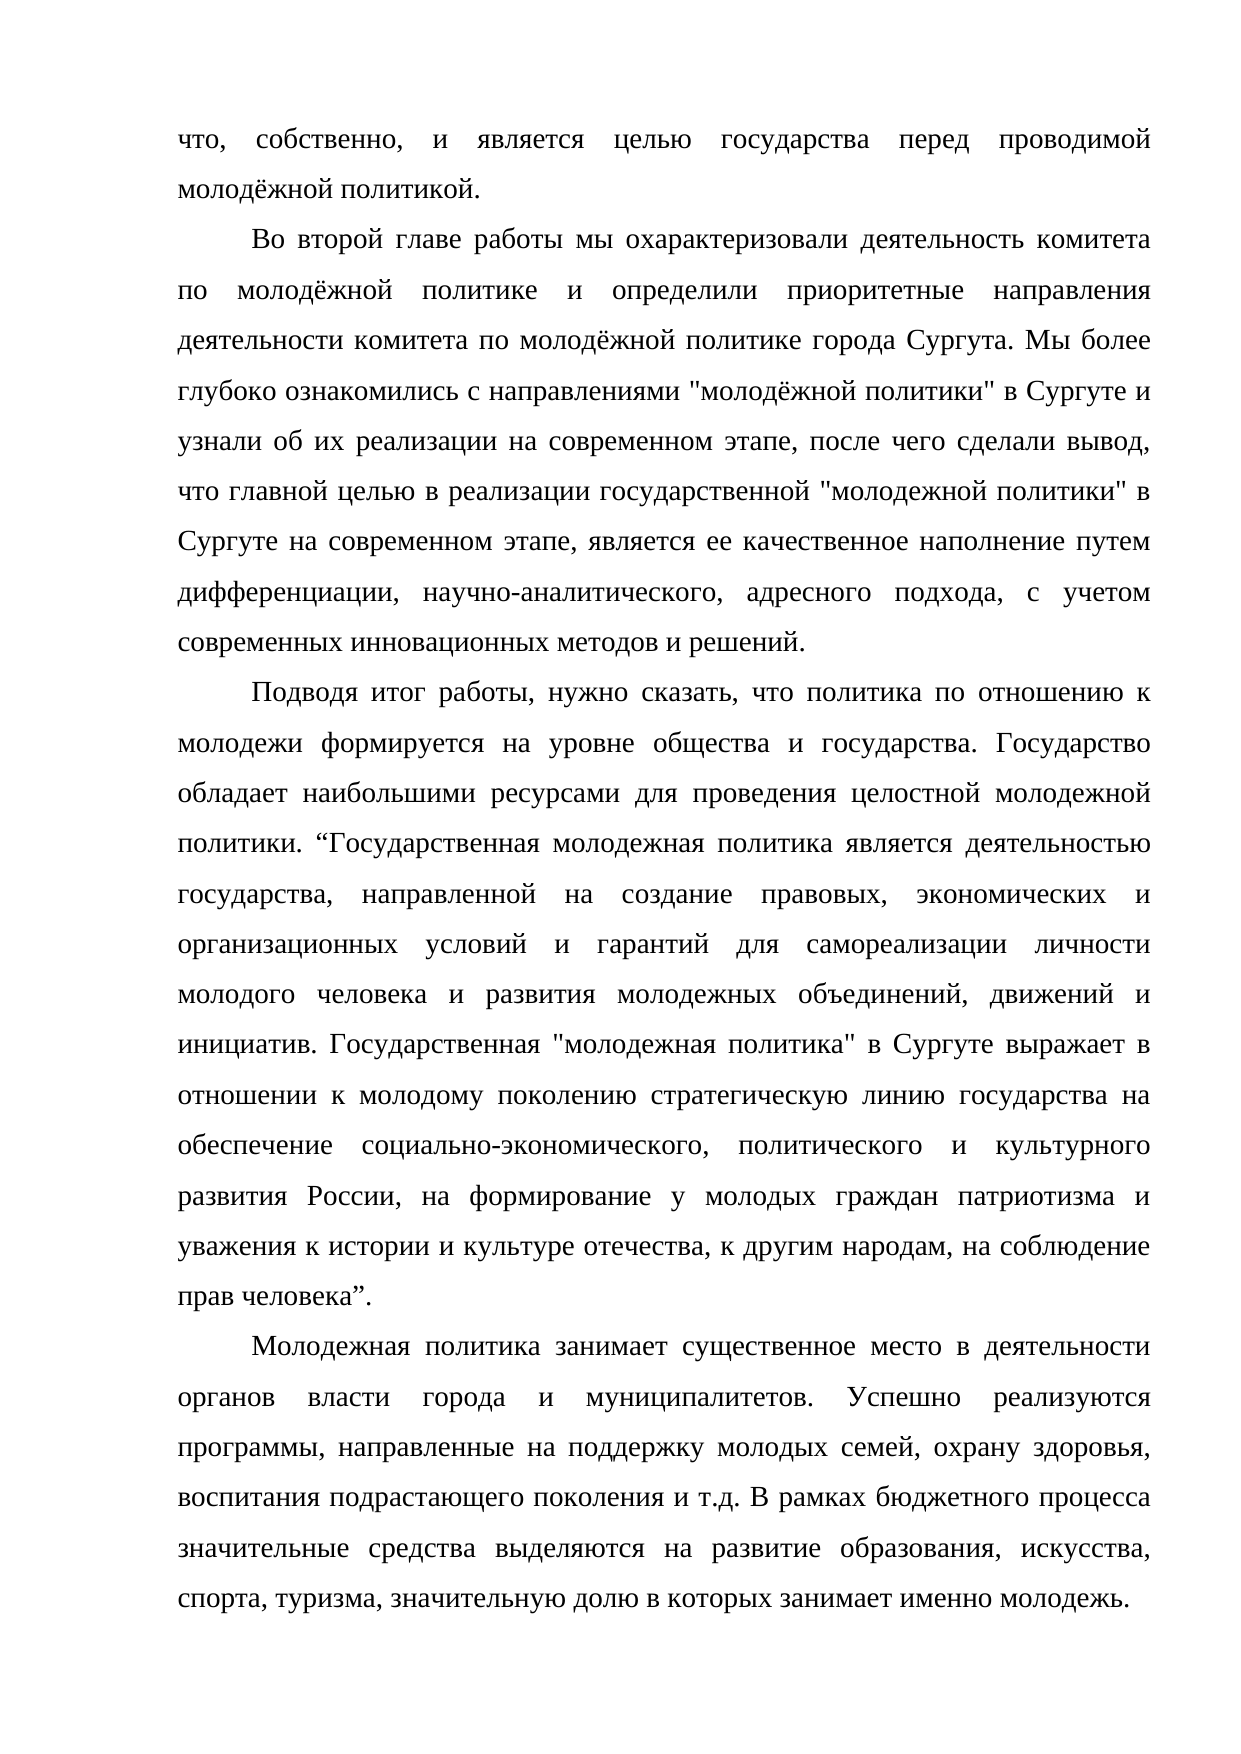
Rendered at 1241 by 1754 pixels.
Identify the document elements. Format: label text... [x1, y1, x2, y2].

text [177, 121, 1152, 205]
text Подводя итог работы, нужно сказать, что политика по отношению к молодежи формируется на уровне общества и государства. Государство обладает наибольшими ресурсами для проведения целостной молодежной политики. “Государственная молодежная политика является деятельностью государства, направленной на создание правовых, экономических и организационных условий и гарантий для самореализации личности молодого человека и развития молодежных объединений, движений и инициатив. Государственная "молодежная политика" в Сургуте выражает в отношении к молодому поколению стратегическую линию государства на обеспечение социально-экономического, политического и культурного развития России, на формирование у молодых граждан патриотизма и уважения к истории и культуре отечества, к другим народам, на соблюдение прав человека”. [177, 674, 1152, 1312]
text Во второй главе работы мы охарактеризовали деятельность комитета по молодёжной политике и определили приоритетные направления деятельности комитета по молодёжной политике города Сургута. Мы более глубоко ознакомились с направлениями "молодёжной политики" в Сургуте и узнали об их реализации на современном этапе, после чего сделали вывод, что главной целью в реализации государственной "молодежной политики" в Сургуте на современном этапе, является ее качественное наполнение путем дифференциации, научно-аналитического, адресного подхода, с учетом современных инновационных методов и решений. [177, 222, 1152, 658]
